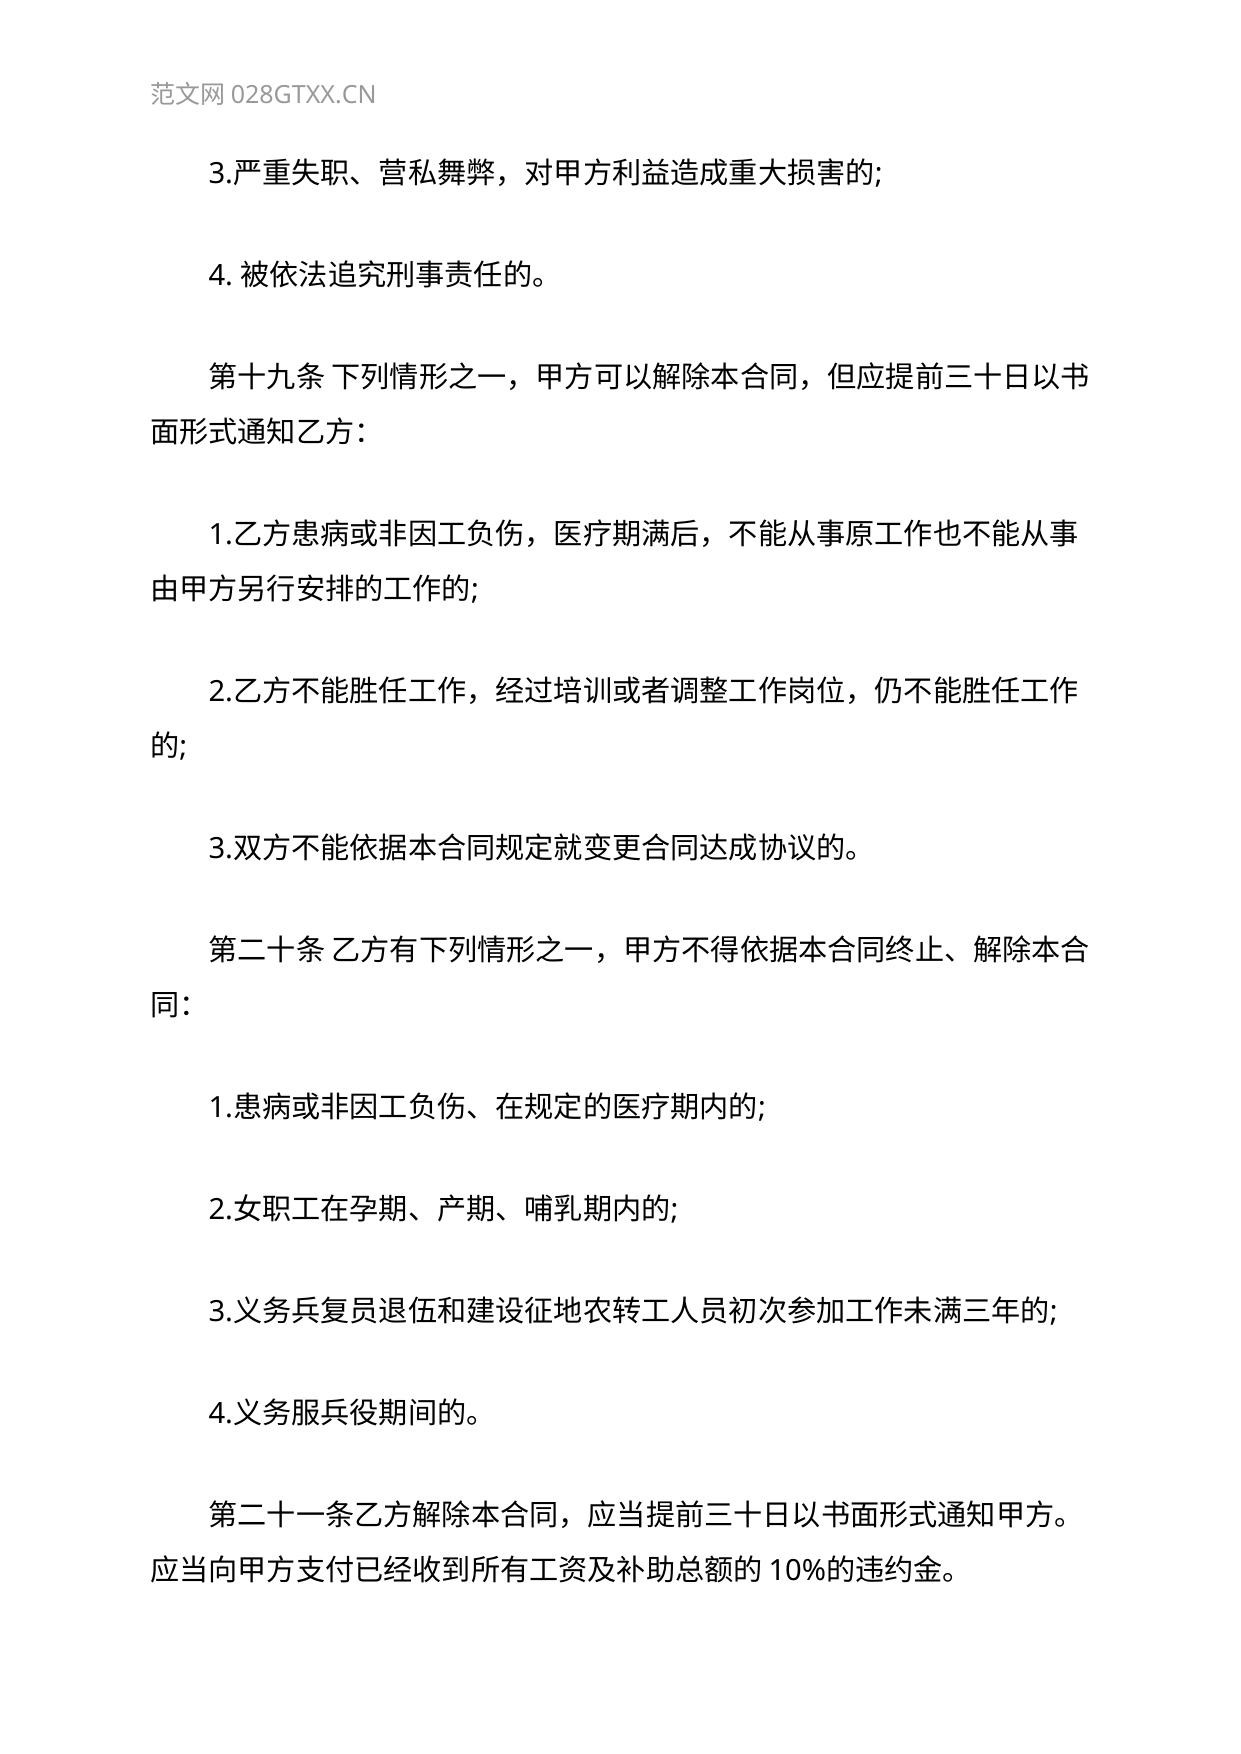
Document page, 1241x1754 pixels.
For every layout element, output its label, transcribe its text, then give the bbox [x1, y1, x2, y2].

text 2.女职工在孕期、产期、哺乳期内的; [150, 1185, 1090, 1228]
text 第二十一条乙方解除本合同，应当提前三十日以书面形式通知甲方。应当向甲方支付已经收到所有工资及补助总额的10%的违约金。 [150, 1491, 1090, 1588]
text 3.严重失职、营私舞弊，对甲方利益造成重大损害的; [150, 150, 1090, 192]
text 1.患病或非因工负伤、在规定的医疗期内的; [150, 1083, 1090, 1126]
text 4. 被依法追究刑事责任的。 [150, 252, 1090, 294]
text 3.双方不能依据本合同规定就变更合同达成协议的。 [150, 824, 1090, 867]
text 4.义务服兵役期间的。 [150, 1389, 1090, 1432]
text 3.义务兵复员退伍和建设征地农转工人员初次参加工作未满三年的; [150, 1287, 1090, 1329]
text 2.乙方不能胜任工作，经过培训或者调整工作岗位，仍不能胜任工作的; [150, 668, 1090, 765]
text 第十九条 下列情形之一，甲方可以解除本合同，但应提前三十日以书面形式通知乙方： [150, 354, 1090, 451]
text 1.乙方患病或非因工负伤，医疗期满后，不能从事原工作也不能从事由甲方另行安排的工作的; [150, 511, 1090, 608]
text 第二十条 乙方有下列情形之一，甲方不得依据本合同终止、解除本合同： [150, 927, 1090, 1024]
